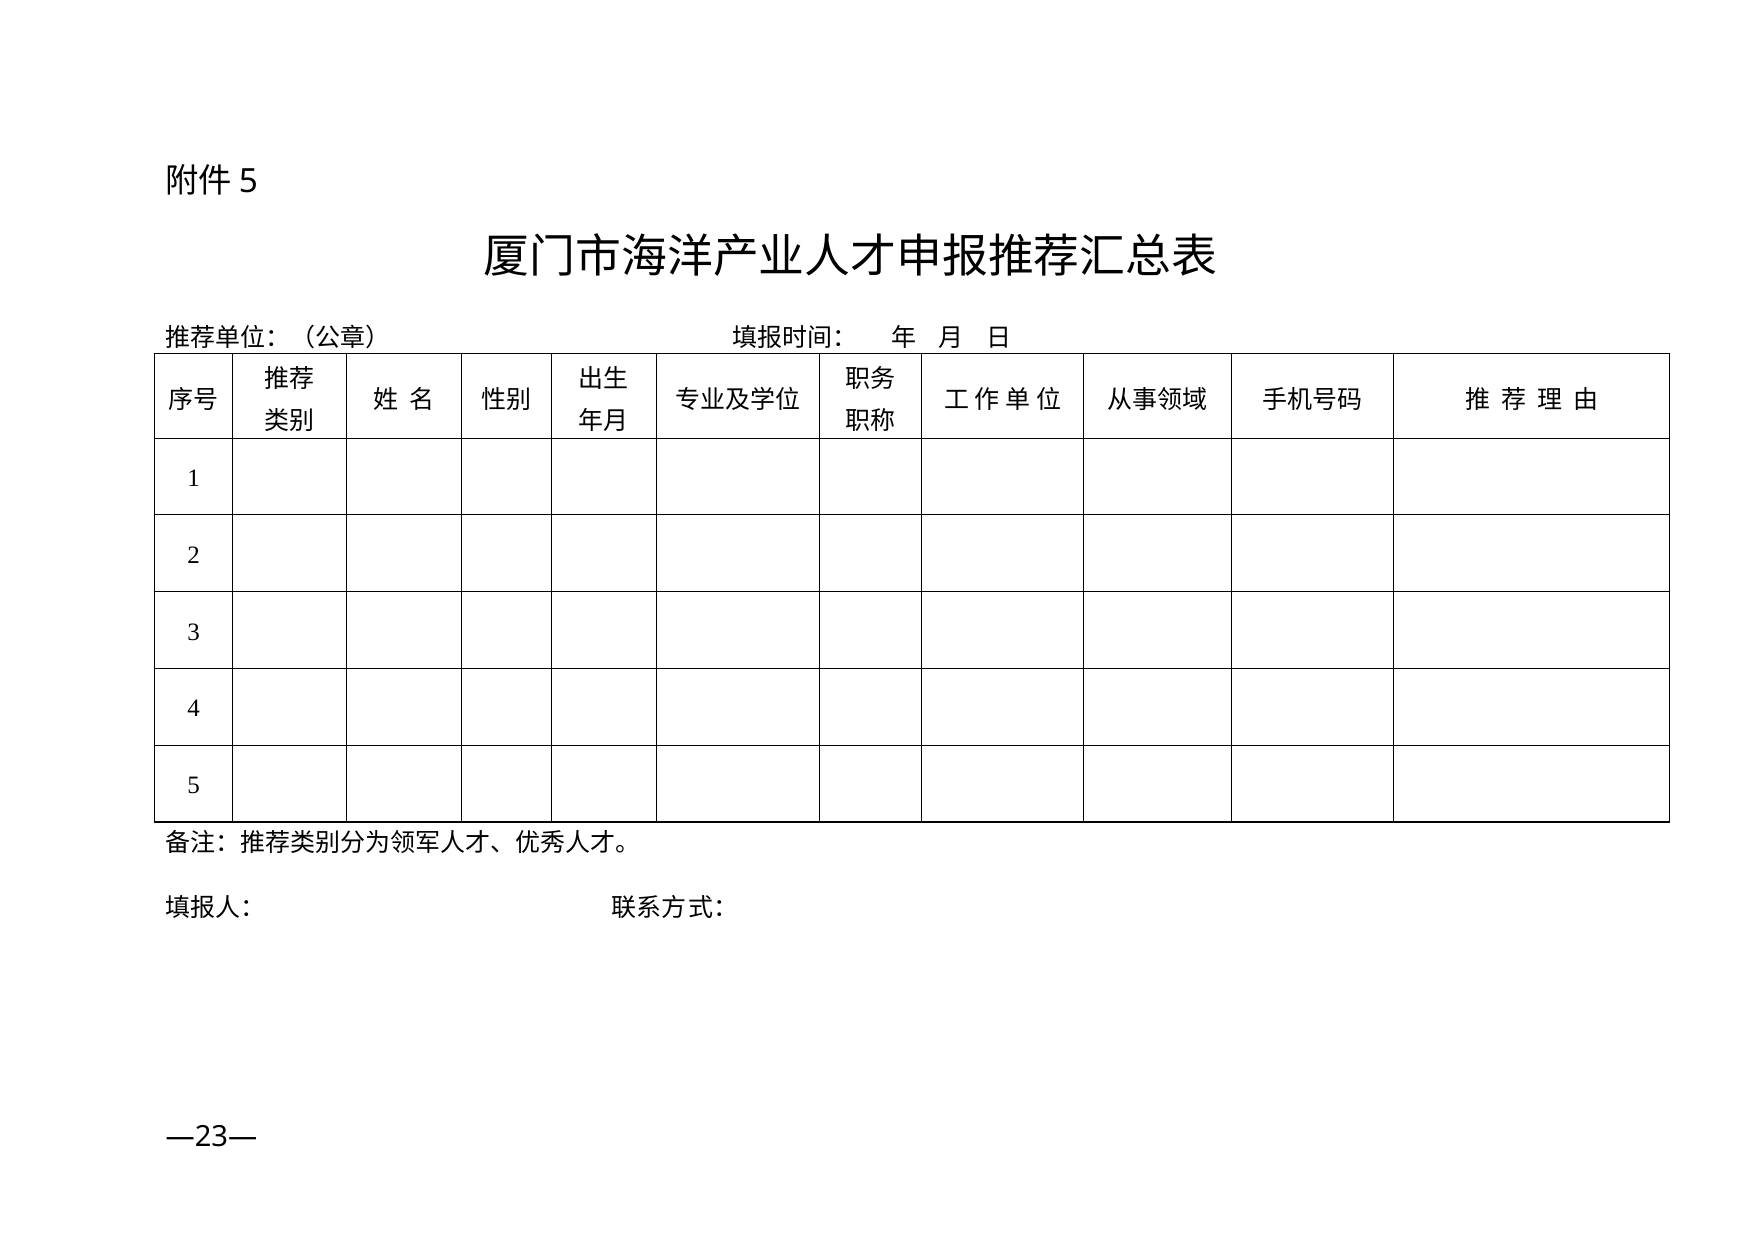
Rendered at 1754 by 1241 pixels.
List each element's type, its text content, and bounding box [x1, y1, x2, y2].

table_header 手机号码 [1232, 354, 1393, 438]
table_header 专业及学位 [657, 354, 819, 438]
table_cell [820, 515, 921, 591]
table_cell [462, 439, 551, 514]
table_header 出生 年月 [552, 354, 656, 438]
table_header 序号 [155, 354, 232, 438]
table_cell 4 [155, 669, 232, 745]
table_cell [462, 592, 551, 668]
table_cell [347, 592, 461, 668]
table_header 工 作 单 位 [922, 354, 1083, 438]
table_header 推荐 类别 [233, 354, 346, 438]
table_cell [233, 669, 346, 745]
table_cell [922, 439, 1083, 514]
table_cell [820, 592, 921, 668]
table_cell [657, 592, 819, 668]
table_cell [552, 746, 656, 821]
table_cell [462, 746, 551, 821]
table_header 性别 [462, 354, 551, 438]
table_cell [657, 746, 819, 821]
text 推荐单位：（公章） 填报时间： 年 月 日 [165, 317, 1535, 353]
table_cell [1394, 592, 1669, 668]
table_header 从事领域 [1084, 354, 1231, 438]
table_cell [462, 669, 551, 745]
table_header 姓 名 [347, 354, 461, 438]
table_cell [922, 592, 1083, 668]
table_cell 1 [155, 439, 232, 514]
table_cell [1084, 746, 1231, 821]
table_cell [1232, 439, 1393, 514]
table_cell [347, 515, 461, 591]
table_cell [1394, 669, 1669, 745]
table_cell [922, 515, 1083, 591]
table_cell [820, 746, 921, 821]
table_cell [1084, 669, 1231, 745]
table_header 推 荐 理 由 [1394, 354, 1669, 438]
table_cell [657, 515, 819, 591]
text 填报人： 联系方式： [165, 887, 1535, 924]
table_cell [347, 669, 461, 745]
table_cell [820, 439, 921, 514]
table_cell [1084, 439, 1231, 514]
table_cell [1394, 515, 1669, 591]
table_cell [820, 669, 921, 745]
table_cell 3 [155, 592, 232, 668]
table_cell [347, 439, 461, 514]
table_cell [922, 746, 1083, 821]
table_cell [1084, 515, 1231, 591]
table_cell [552, 515, 656, 591]
table_cell [552, 669, 656, 745]
table_cell [552, 439, 656, 514]
table_cell [1084, 592, 1231, 668]
table_cell 5 [155, 746, 232, 821]
table_cell [1394, 439, 1669, 514]
table_cell [233, 592, 346, 668]
table_cell [1232, 592, 1393, 668]
table_cell [233, 439, 346, 514]
table_cell [552, 592, 656, 668]
table_cell [233, 746, 346, 821]
table_cell [657, 669, 819, 745]
table_header 职务 职称 [820, 354, 921, 438]
table_cell [1394, 746, 1669, 821]
text 备注：推荐类别分为领军人才、优秀人才。 [165, 823, 1535, 859]
text 厦门市海洋产业人才申报推荐汇总表 [165, 226, 1535, 284]
table_cell [1232, 669, 1393, 745]
table_cell [1232, 746, 1393, 821]
table_cell [233, 515, 346, 591]
table_cell [922, 669, 1083, 745]
text 附件5 [165, 153, 1535, 202]
table_cell 2 [155, 515, 232, 591]
table_cell [657, 439, 819, 514]
table_cell [1232, 515, 1393, 591]
table_cell [347, 746, 461, 821]
table_cell [462, 515, 551, 591]
